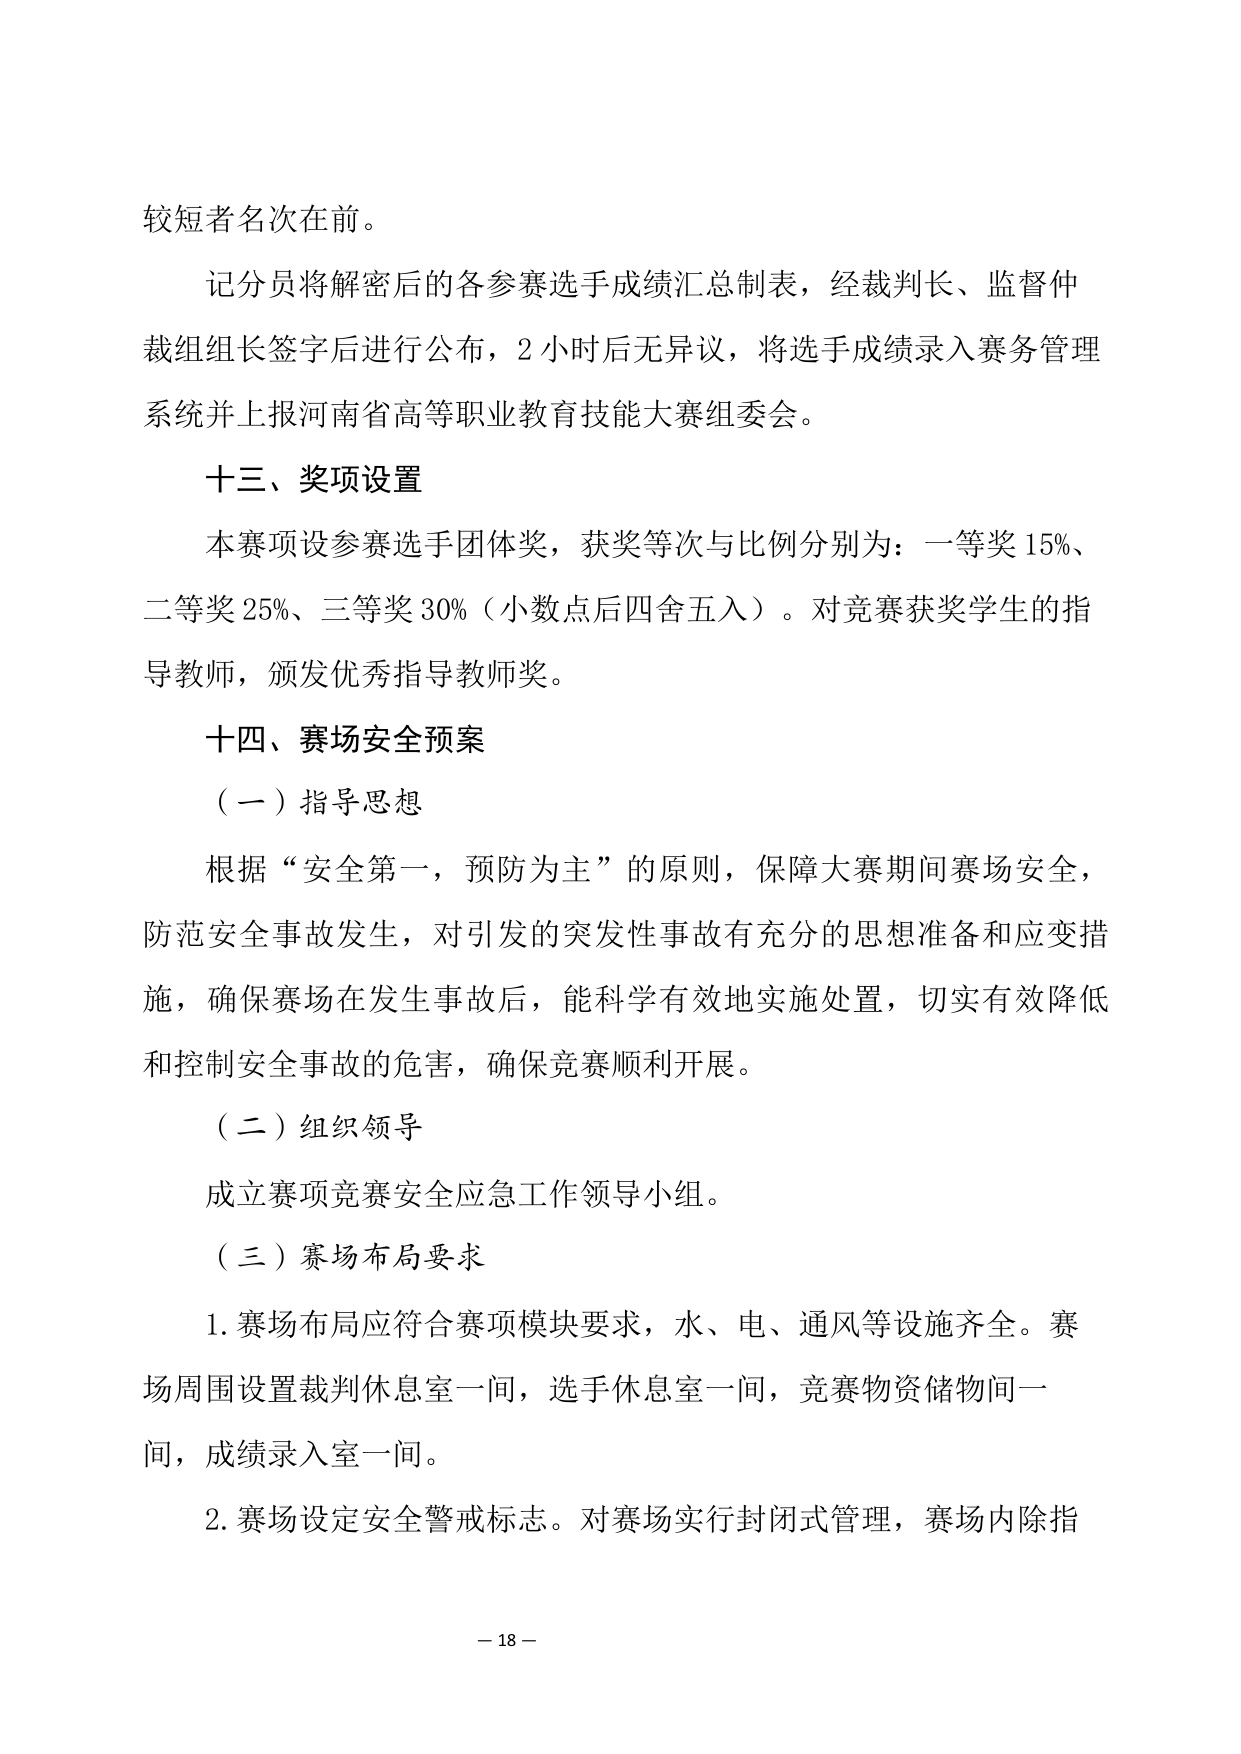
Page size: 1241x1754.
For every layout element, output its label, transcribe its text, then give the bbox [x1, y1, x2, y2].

text 成立赛项竞赛安全应急工作领导小组。 [142, 1159, 1110, 1224]
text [142, 184, 1110, 249]
text （二）组织领导 [142, 1094, 1110, 1159]
text 1.赛场布局应符合赛项模块要求，水、电、通风等设施齐全。赛场周围设置裁判休息室一间，选手休息室一间，竞赛物资储物间一间，成绩录入室一间。 [142, 1289, 1110, 1484]
text 十四、赛场安全预案 [142, 704, 1110, 769]
text 本赛项设参赛选手团体奖，获奖等次与比例分别为：一等奖15%、二等奖25%、三等奖30%（小数点后四舍五入）。对竞赛获奖学生的指导教师，颁发优秀指导教师奖。 [142, 509, 1110, 704]
text 根据“安全第一，预防为主”的原则，保障大赛期间赛场安全，防范安全事故发生，对引发的突发性事故有充分的思想准备和应变措施，确保赛场在发生事故后，能科学有效地实施处置，切实有效降低和控制安全事故的危害，确保竞赛顺利开展。 [142, 834, 1110, 1094]
text （三）赛场布局要求 [142, 1224, 1110, 1289]
text （一）指导思想 [142, 769, 1110, 834]
text 十三、奖项设置 [142, 444, 1110, 509]
text 记分员将解密后的各参赛选手成绩汇总制表，经裁判长、监督仲裁组组长签字后进行公布，2小时后无异议，将选手成绩录入赛务管理系统并上报河南省高等职业教育技能大赛组委会。 [142, 249, 1110, 444]
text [142, 1484, 1110, 1549]
